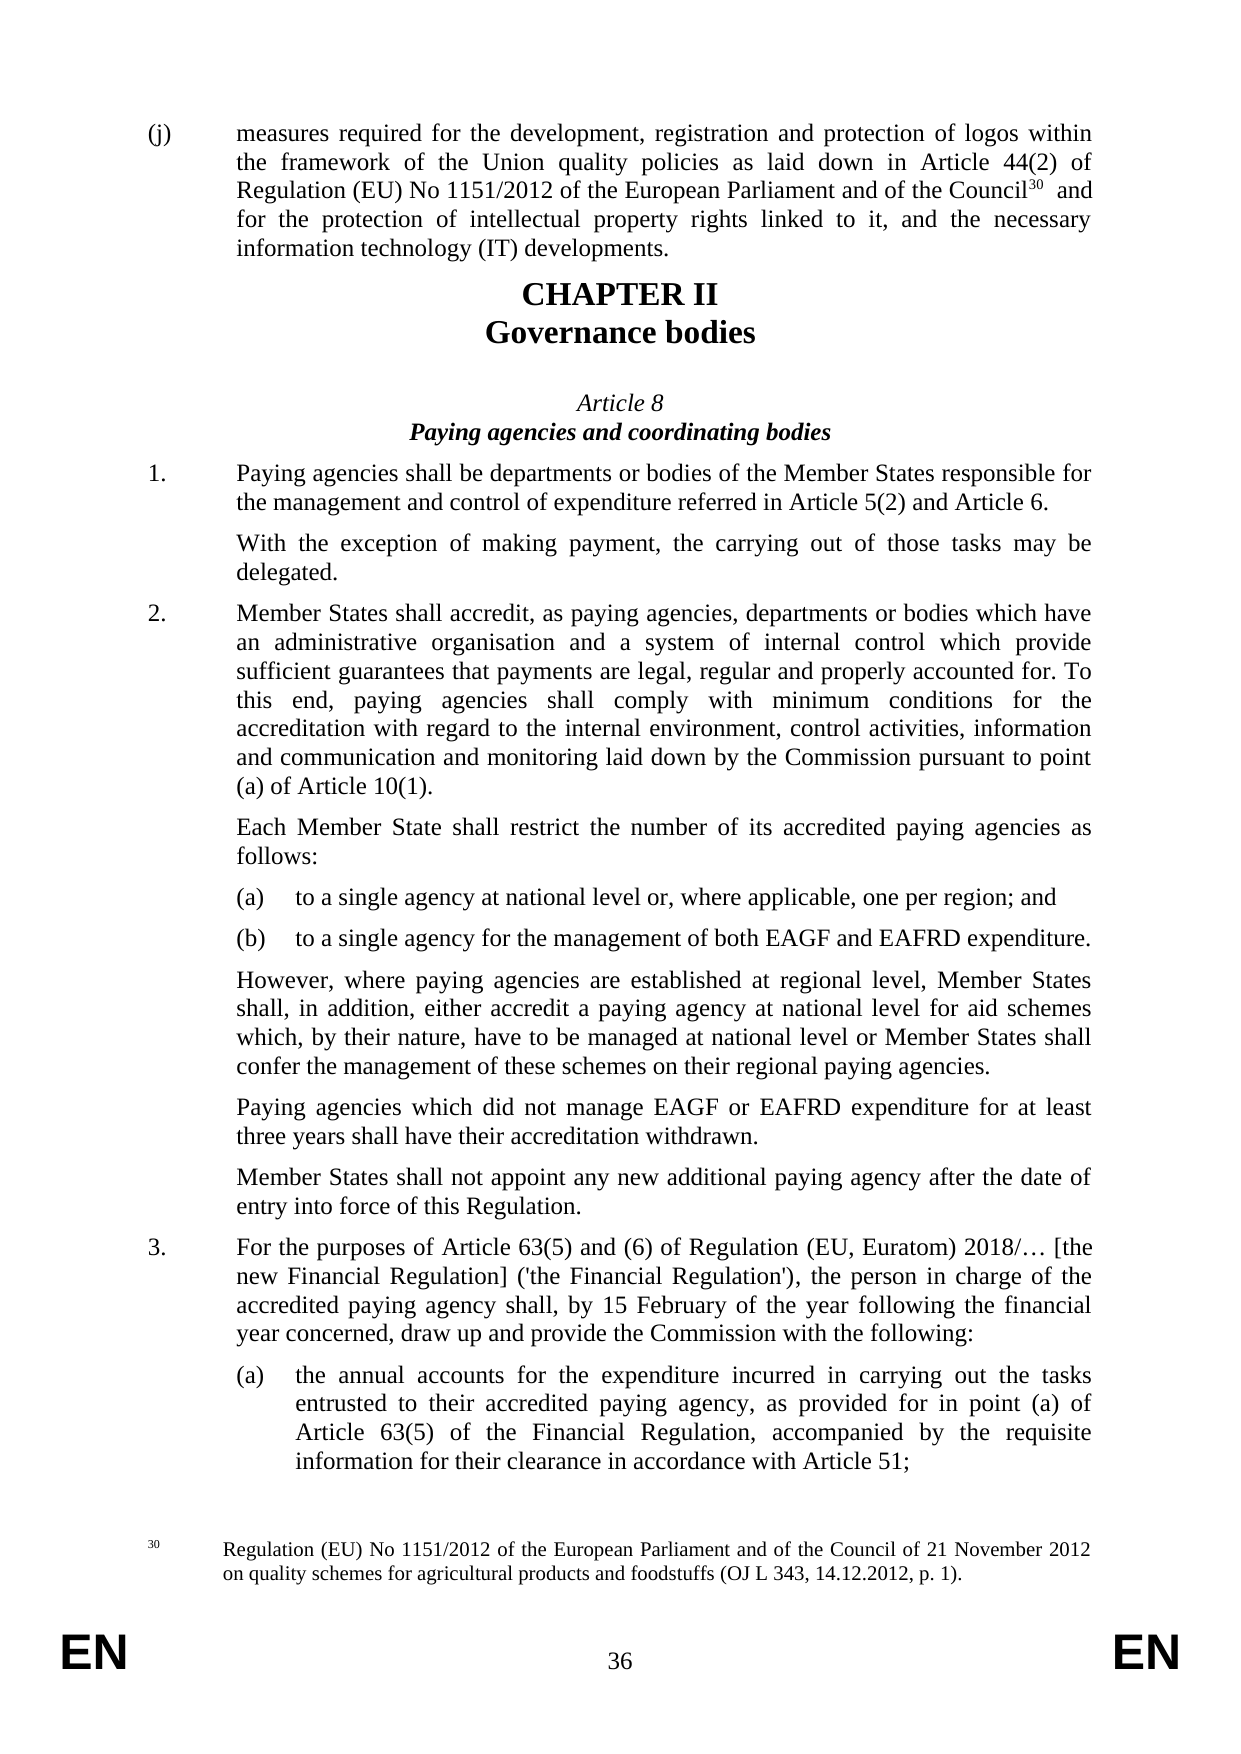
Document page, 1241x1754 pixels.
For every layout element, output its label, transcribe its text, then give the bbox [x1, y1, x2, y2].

text to a single agency for the management of both EAGF and EAFRD expenditure. [236, 923, 1093, 952]
text Member States shall not appoint any new additional paying agency after the date of entry into force of this Regulation. [236, 1162, 1093, 1220]
list measures required for the development, registration and protection of logos within the framework of the Union quality policies as laid down in Article 44(2) of Regulation (EU) No 1151/2012 of the European Parliament and of the Council and for the protection of intellectual property rights linked to it, and the necessary information technology (IT) developments. [148, 118, 1093, 262]
list the annual accounts for the expenditure incurred in carrying out the tasks entrusted to their accredited paying agency, as provided for in point (a) of Article 63(5) of the Financial Regulation, accompanied by the requisite information for their clearance in accordance with Article 51; [236, 1360, 1093, 1475]
text Paying agencies which did not manage EAGF or EAFRD expenditure for at least three years shall have their accreditation withdrawn. [236, 1092, 1093, 1150]
text 1. Paying agencies shall be departments or bodies of the Member States responsible for the management and control of expenditure referred in Article 5(2) and Article 6. [148, 458, 1093, 516]
text 3. For the purposes of Article 63(5) and (6) of Regulation (EU, Euratom) 2018/… [the new Financial Regulation] ('the Financial Regulation'), the person in charge of the accredited paying agency shall, by 15 February of the year following the financial year concerned, draw up and provide the Commission with the following: [148, 1232, 1093, 1347]
text Each Member State shall restrict the number of its accredited paying agencies as follows: [236, 812, 1093, 870]
text to a single agency at national level or, where applicable, one per region; and [236, 882, 1093, 911]
title CHAPTER II Governance bodies [148, 274, 1093, 351]
text With the exception of making payment, the carrying out of those tasks may be delegated. [236, 528, 1093, 586]
text 2. Member States shall accredit, as paying agencies, departments or bodies which have an administrative organisation and a system of internal control which provide sufficient guarantees that payments are legal, regular and properly accounted for. To this end, paying agencies shall comply with minimum conditions for the accreditation with regard to the internal environment, control activities, information and communication and monitoring laid down by the Commission pursuant to point (a) of Article 10(1). [148, 598, 1093, 800]
text However, where paying agencies are established at regional level, Member States shall, in addition, either accredit a paying agency at national level for aid schemes which, by their nature, have to be managed at national level or Member States shall confer the management of these schemes on their regional paying agencies. [236, 965, 1093, 1080]
text Article 8 Paying agencies and coordinating bodies [148, 388, 1093, 446]
